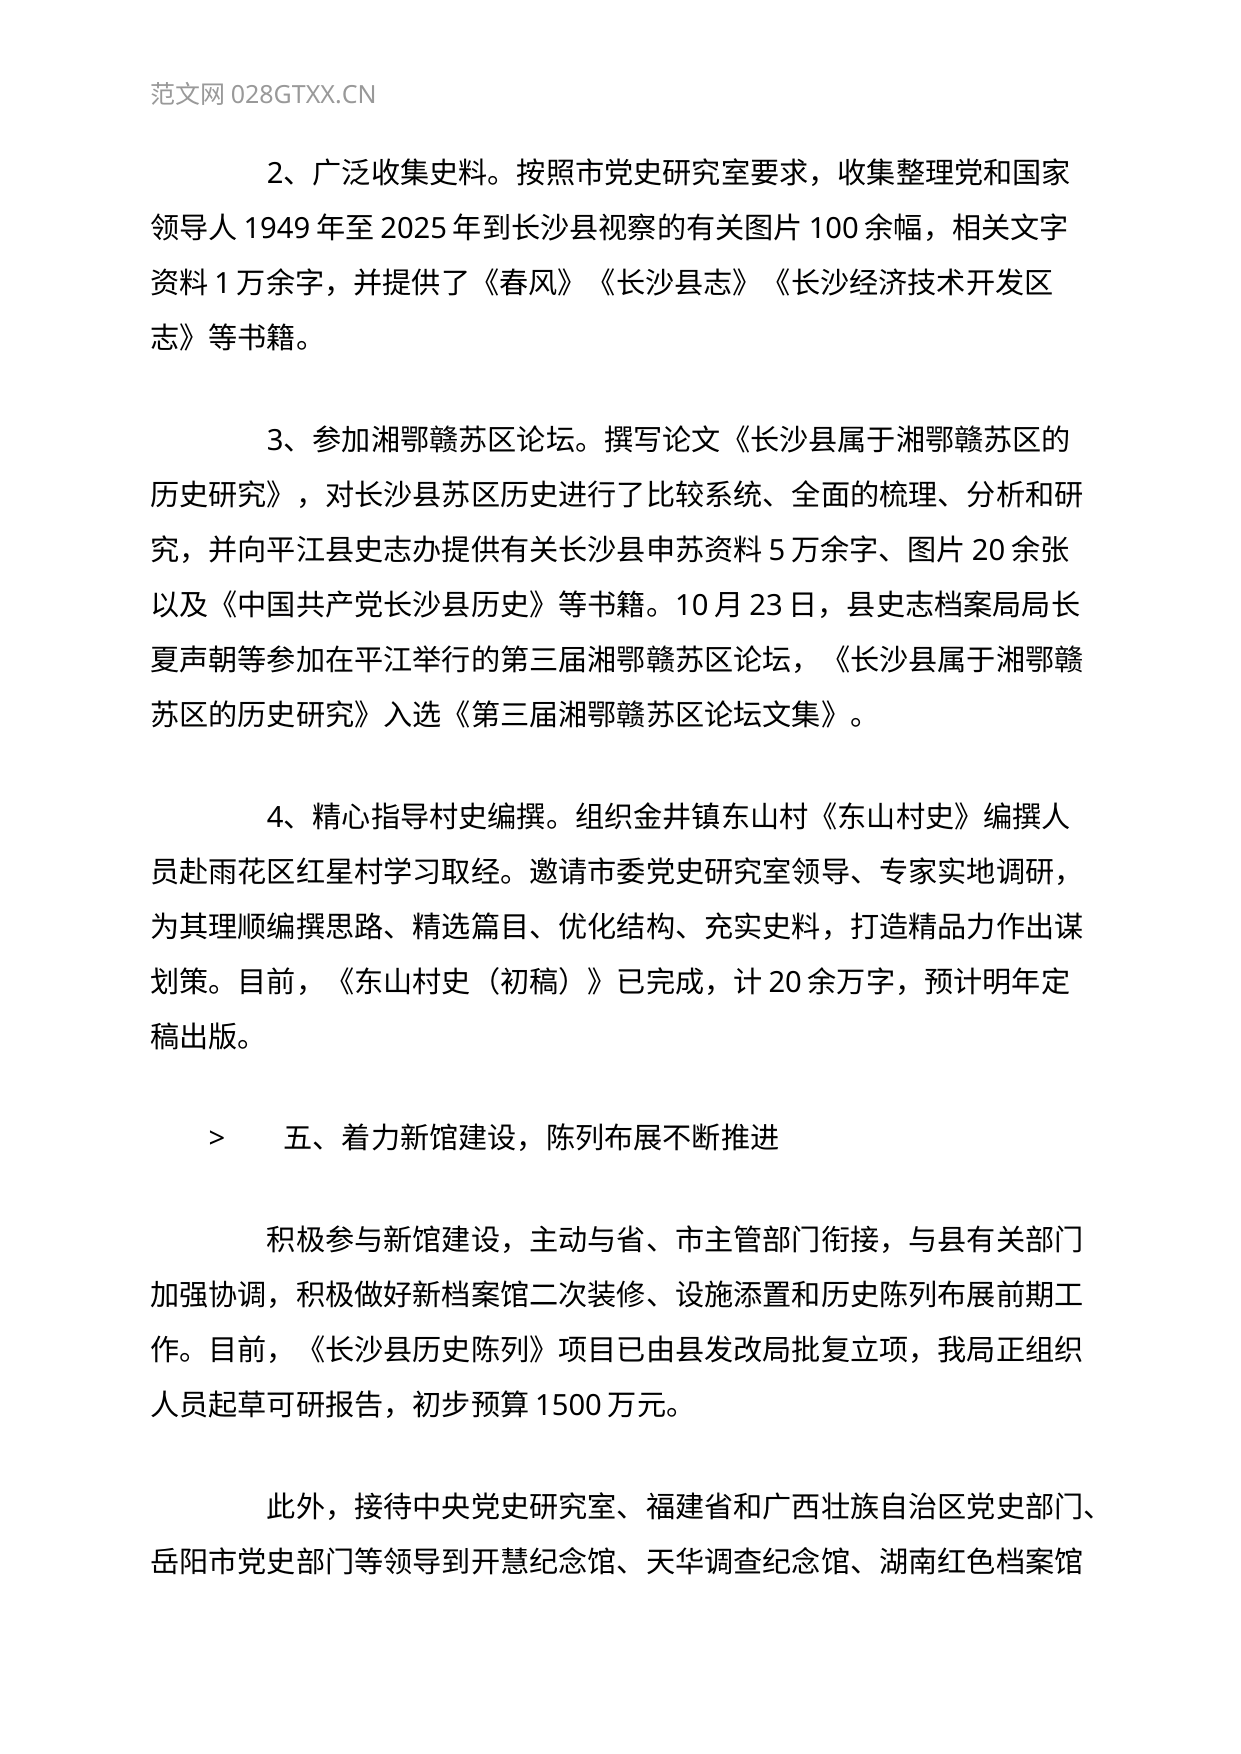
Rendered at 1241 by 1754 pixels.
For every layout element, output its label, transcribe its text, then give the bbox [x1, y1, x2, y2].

text 2、广泛收集史料。按照市党史研究室要求，收集整理党和国家领导人1949年至2025年到长沙县视察的有关图片100余幅，相关文字资料1万余字，并提供了《春风》《长沙县志》《长沙经济技术开发区志》等书籍。 [150, 150, 1090, 357]
text > 五、着力新馆建设，陈列布展不断推进 [150, 1115, 1090, 1157]
text 3、参加湘鄂赣苏区论坛。撰写论文《长沙县属于湘鄂赣苏区的历史研究》，对长沙县苏区历史进行了比较系统、全面的梳理、分析和研究，并向平江县史志办提供有关长沙县申苏资料5万余字、图片20余张以及《中国共产党长沙县历史》等书籍。10月23日，县史志档案局局长夏声朝等参加在平江举行的第三届湘鄂赣苏区论坛，《长沙县属于湘鄂赣苏区的历史研究》入选《第三届湘鄂赣苏区论坛文集》。 [150, 417, 1090, 734]
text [150, 1483, 1090, 1581]
text 积极参与新馆建设，主动与省、市主管部门衔接，与县有关部门加强协调，积极做好新档案馆二次装修、设施添置和历史陈列布展前期工作。目前，《长沙县历史陈列》项目已由县发改局批复立项，我局正组织人员起草可研报告，初步预算1500万元。 [150, 1217, 1090, 1424]
text 4、精心指导村史编撰。组织金井镇东山村《东山村史》编撰人员赴雨花区红星村学习取经。邀请市委党史研究室领导、专家实地调研，为其理顺编撰思路、精选篇目、优化结构、充实史料，打造精品力作出谋划策。目前，《东山村史（初稿）》已完成，计20余万字，预计明年定稿出版。 [150, 793, 1090, 1055]
